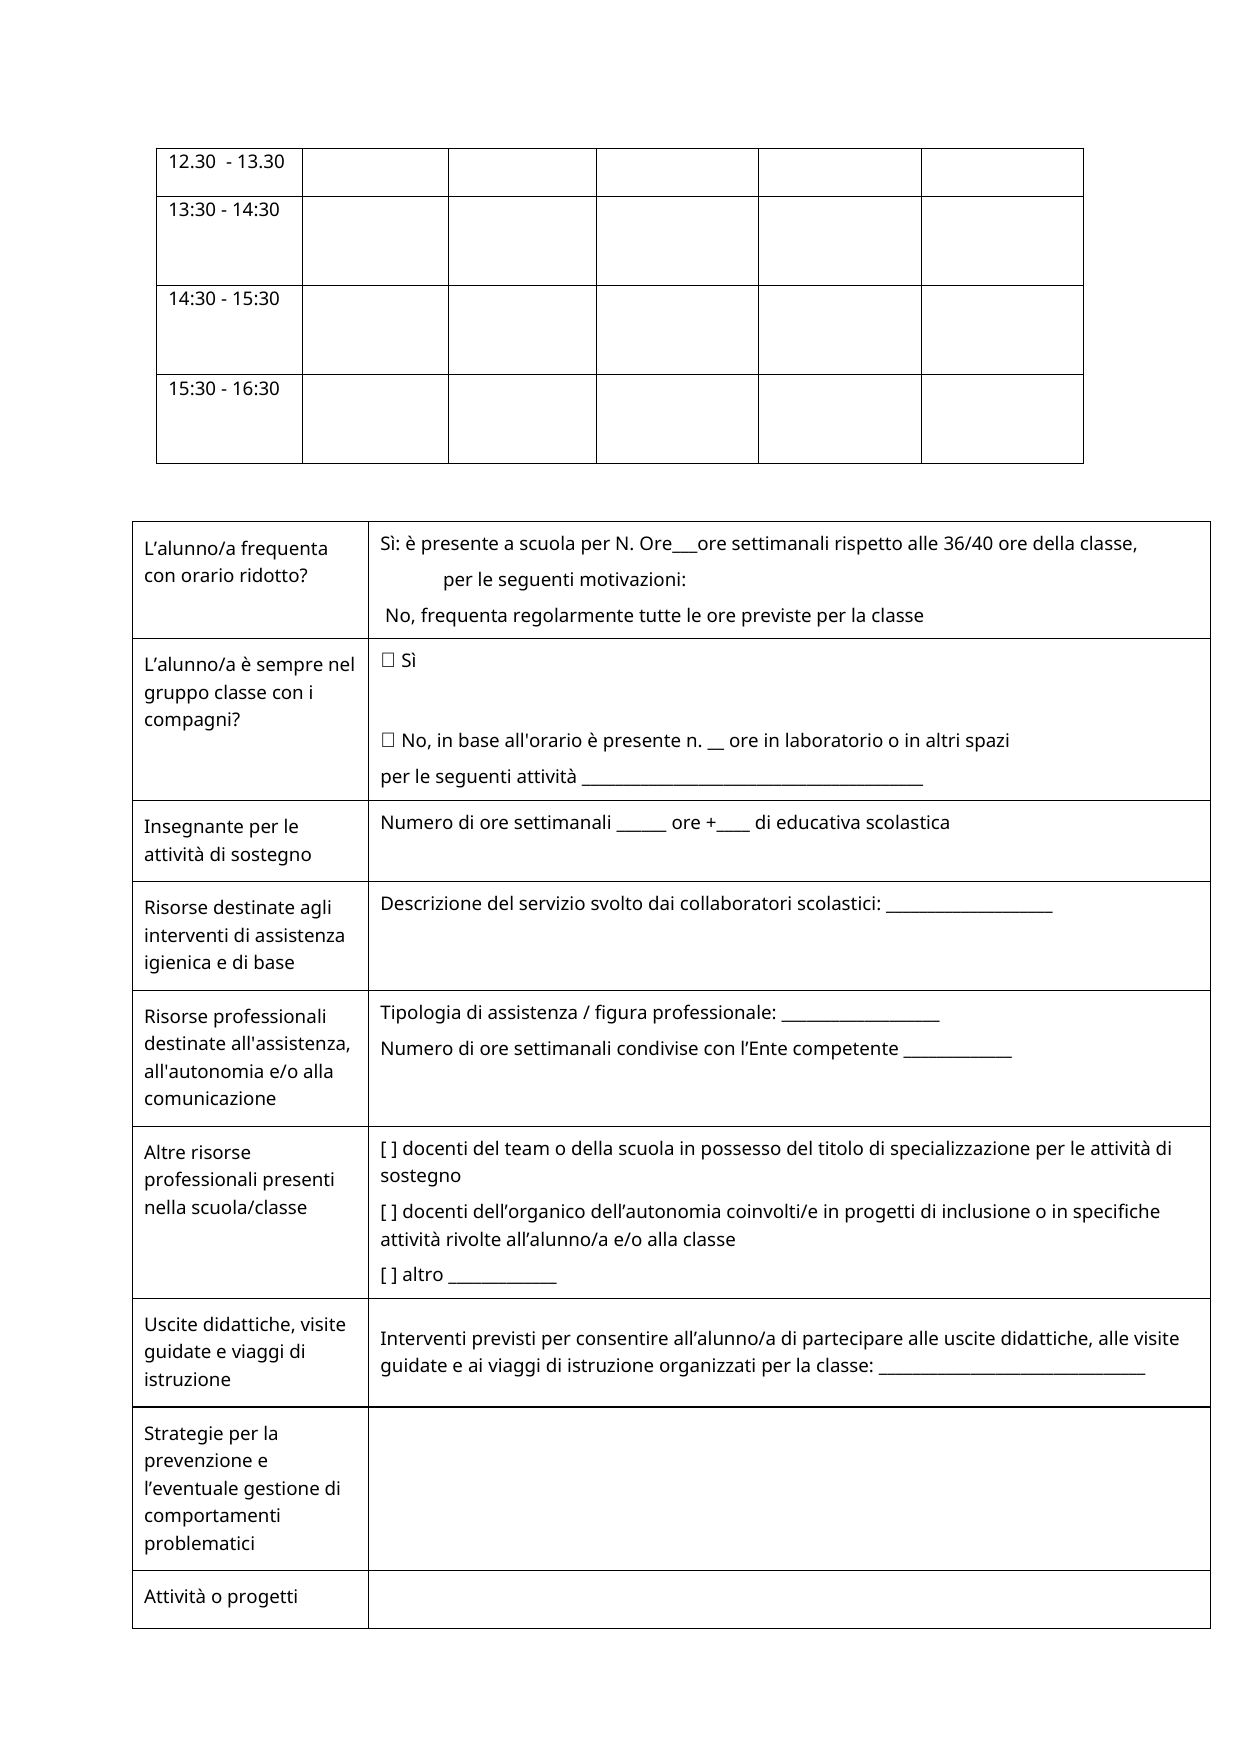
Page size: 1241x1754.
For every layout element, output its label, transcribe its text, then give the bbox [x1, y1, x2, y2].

table_header L’alunno/a frequenta con orario ridotto? [133, 522, 368, 638]
table_cell [449, 286, 596, 374]
table_cell [759, 149, 921, 196]
table_cell [922, 197, 1083, 285]
table_cell [597, 375, 758, 463]
table_cell Risorse professionali destinate all'assistenza, all'autonomia e/o alla comunicazione [133, 991, 368, 1126]
table_cell Tipologia di assistenza / figura professionale: ___________________ Numero di ore settimanali condivise con l’Ente competente _____________ [369, 991, 1210, 1126]
table_cell 14:30 - 15:30 [157, 286, 302, 374]
table_cell [597, 197, 758, 285]
table_header Sì: è presente a scuola per N. Ore___ore settimanali rispetto alle 36/40 ore della classe, per le seguenti motivazioni: No, frequenta regolarmente tutte le ore previste per la classe [369, 522, 1210, 638]
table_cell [133, 1571, 368, 1627]
table_cell [303, 197, 448, 285]
table_cell 15:30 - 16:30 [157, 375, 302, 463]
table_cell L’alunno/a è sempre nel gruppo classe con i compagni? [133, 639, 368, 800]
table_cell [369, 1408, 1210, 1570]
table_cell Altre risorse professionali presenti nella scuola/classe [133, 1127, 368, 1298]
table_cell [303, 286, 448, 374]
table_cell Risorse destinate agli interventi di assistenza igienica e di base [133, 882, 368, 989]
table_cell [922, 286, 1083, 374]
table_cell [449, 149, 596, 196]
table_cell [759, 286, 921, 374]
table_cell [303, 149, 448, 196]
table_cell Strategie per la prevenzione e l’eventuale gestione di comportamenti problematici [133, 1408, 368, 1570]
table_cell [449, 197, 596, 285]
table_cell Descrizione del servizio svolto dai collaboratori scolastici: ____________________ [369, 882, 1210, 989]
table_cell [303, 375, 448, 463]
table_cell [ ] docenti del team o della scuola in possesso del titolo di specializzazione per le attività di sostegno [ ] docenti dell’organico dell’autonomia coinvolti/e in progetti di inclusione o in specifiche attività rivolte all’alunno/a e/o alla classe [ ] altro _____________ [369, 1127, 1210, 1298]
table_cell 12.30 - 13.30 [157, 149, 302, 196]
table_cell [449, 375, 596, 463]
table_cell 13:30 - 14:30 [157, 197, 302, 285]
table_cell [597, 149, 758, 196]
table_cell [759, 197, 921, 285]
table_cell [597, 286, 758, 374]
table_cell Uscite didattiche, visite guidate e viaggi di istruzione [133, 1299, 368, 1406]
table_cell Interventi previsti per consentire all’alunno/a di partecipare alle uscite didattiche, alle visite guidate e ai viaggi di istruzione organizzati per la classe: ________________________________ [369, 1299, 1210, 1406]
table_cell [759, 375, 921, 463]
table_cell  Sì  No, in base all'orario è presente n. __ ore in laboratorio o in altri spazi per le seguenti attività _________________________________________ [369, 639, 1210, 800]
table_cell Numero di ore settimanali ______ ore +____ di educativa scolastica [369, 801, 1210, 881]
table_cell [369, 1571, 1210, 1627]
table_cell Insegnante per le attività di sostegno [133, 801, 368, 881]
table_cell [922, 375, 1083, 463]
table_cell [922, 149, 1083, 196]
